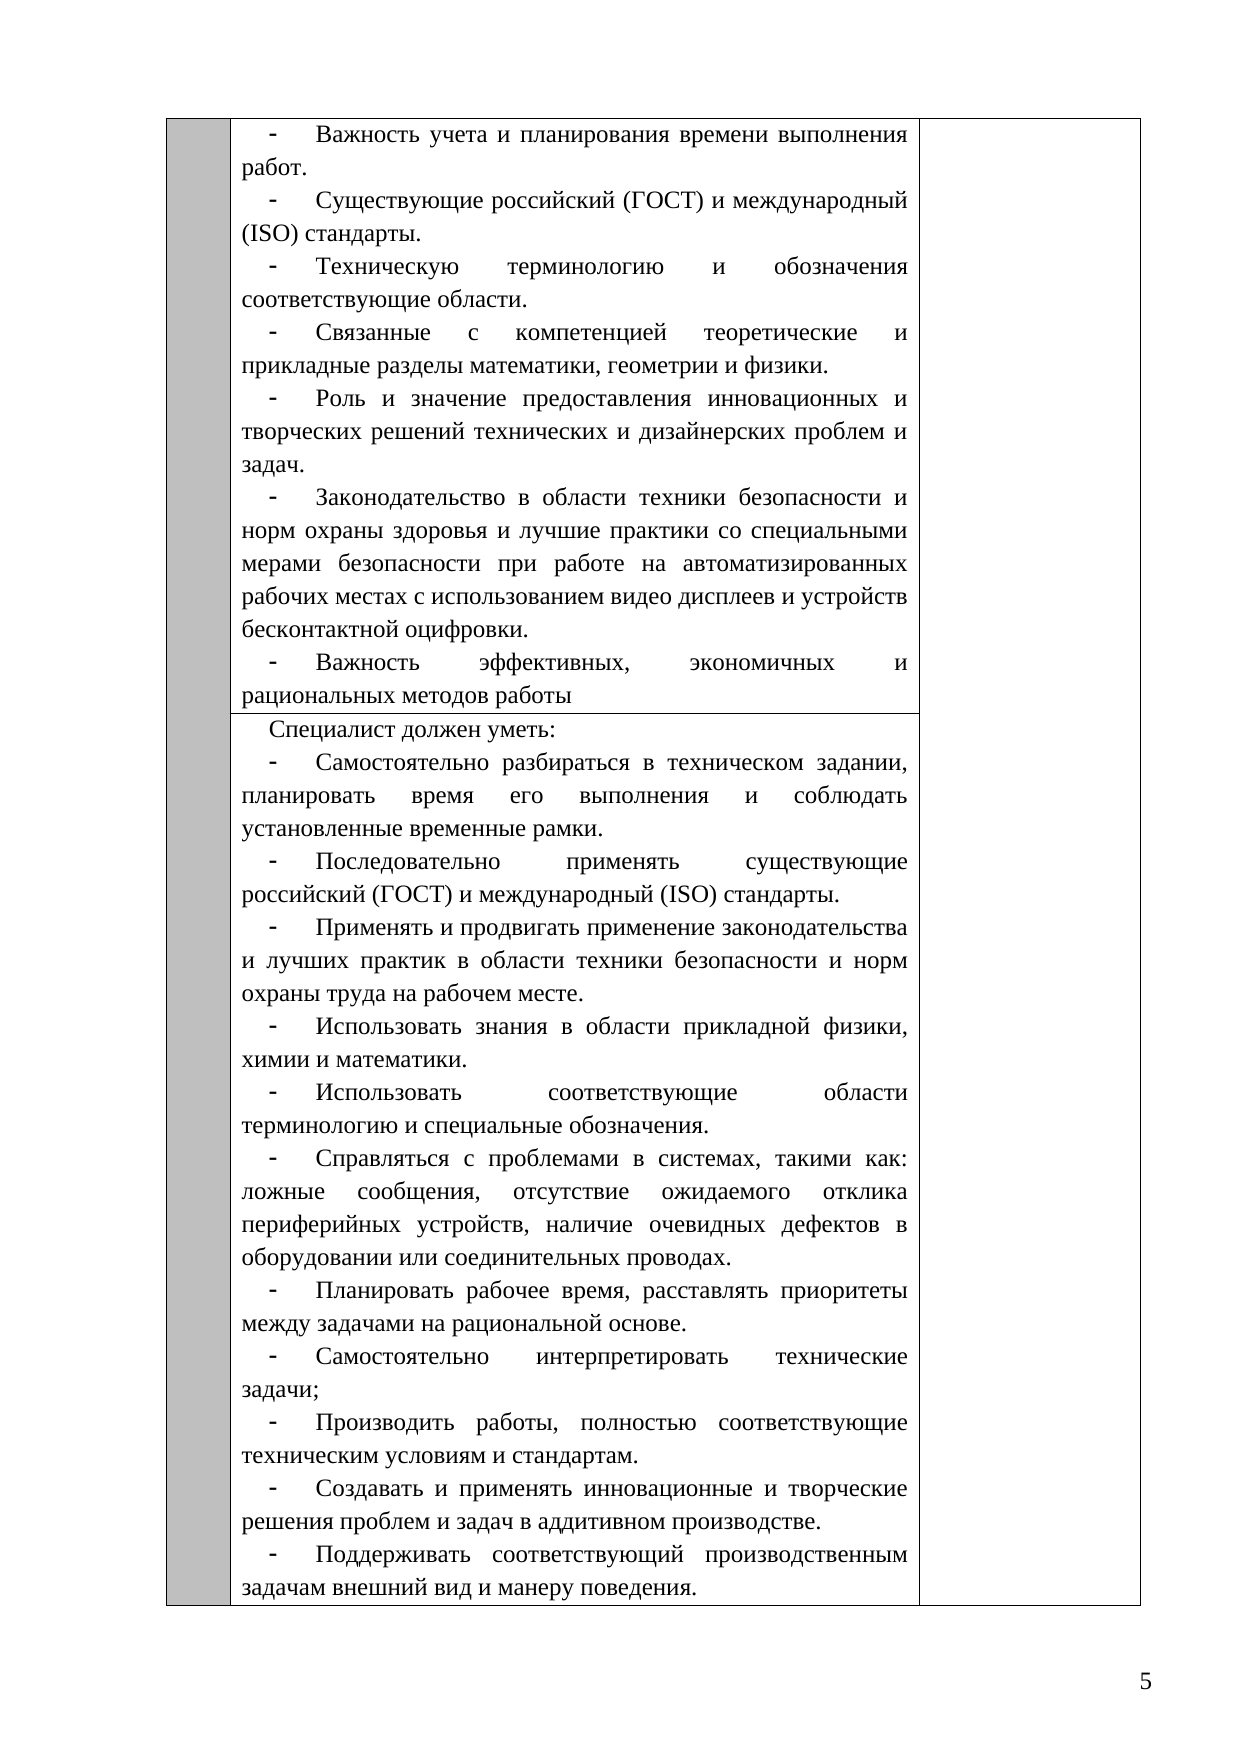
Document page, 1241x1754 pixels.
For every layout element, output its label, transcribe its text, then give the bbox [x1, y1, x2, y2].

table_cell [231, 119, 919, 713]
